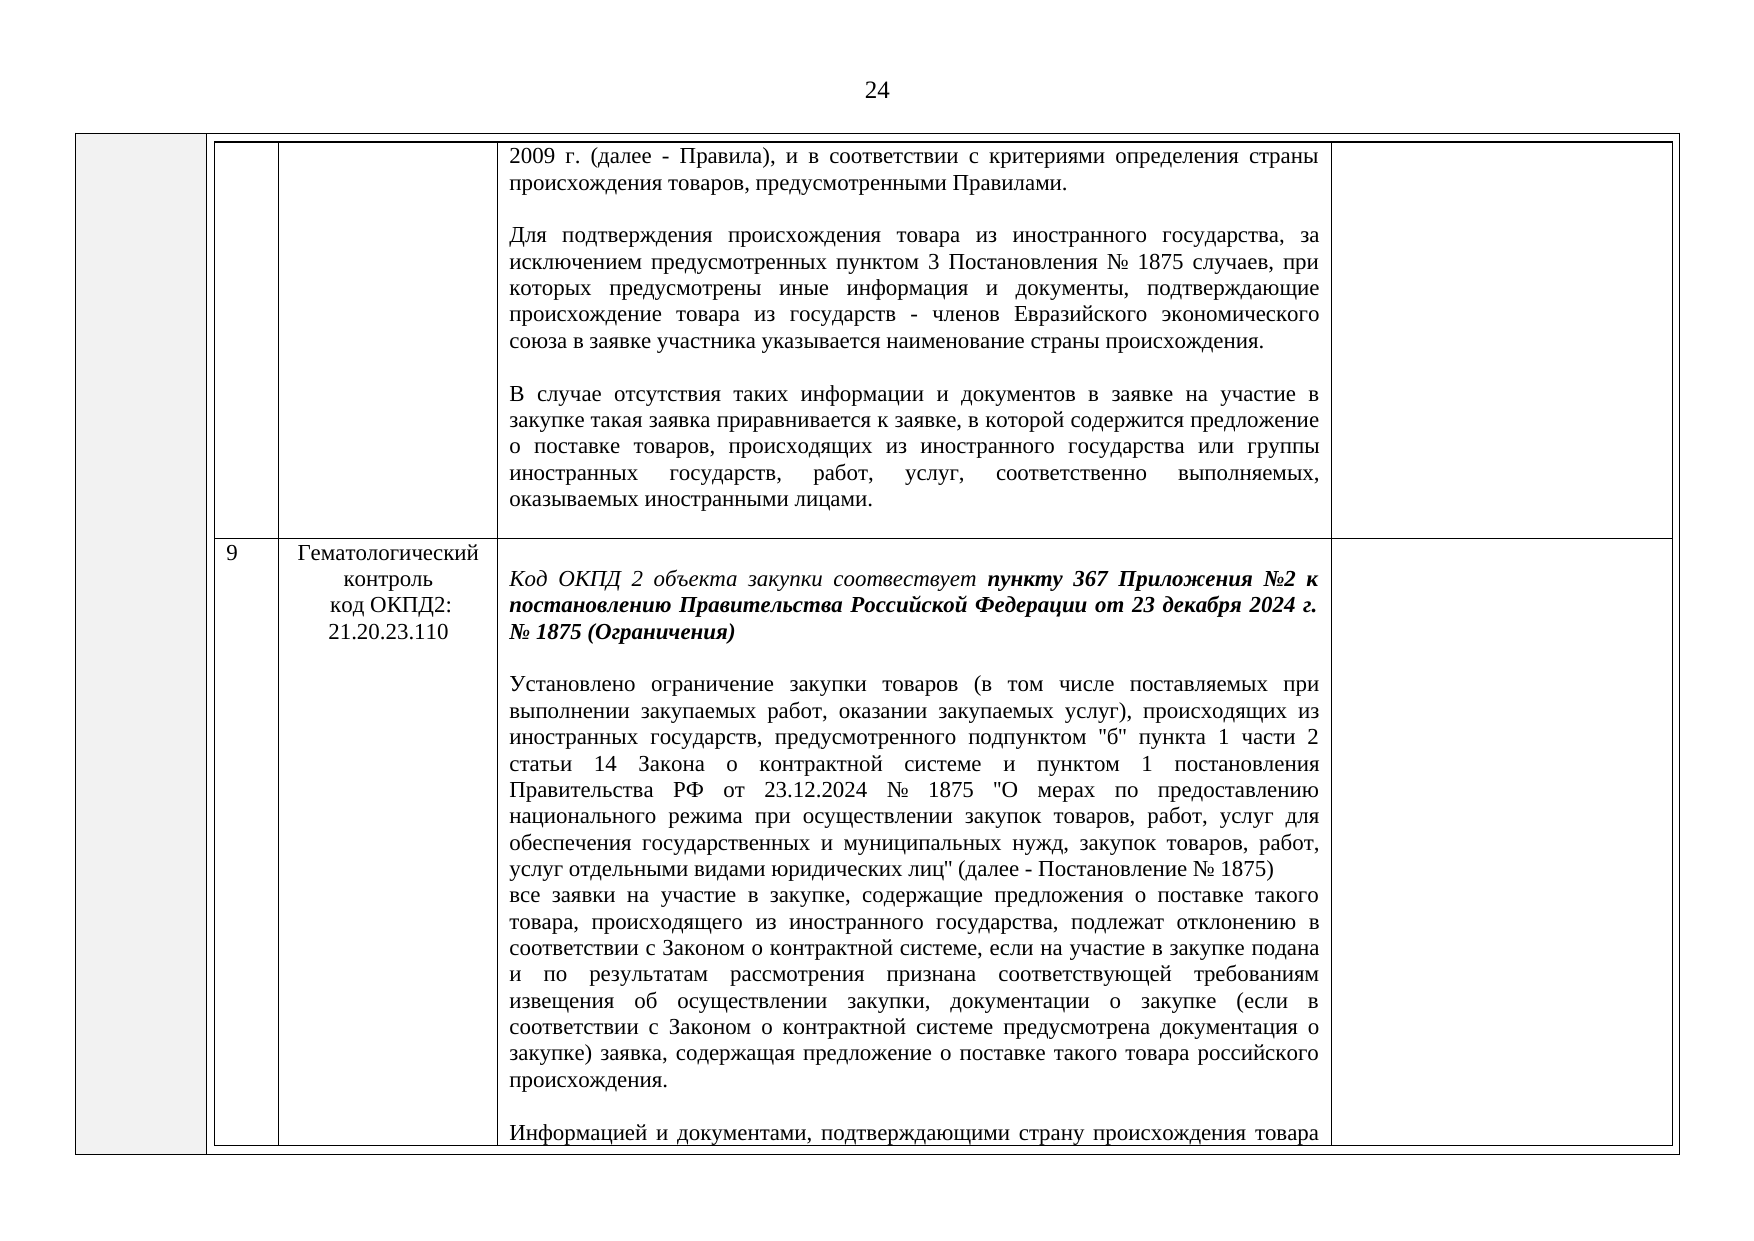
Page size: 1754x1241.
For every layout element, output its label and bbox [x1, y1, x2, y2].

table_cell [207, 134, 1679, 1154]
